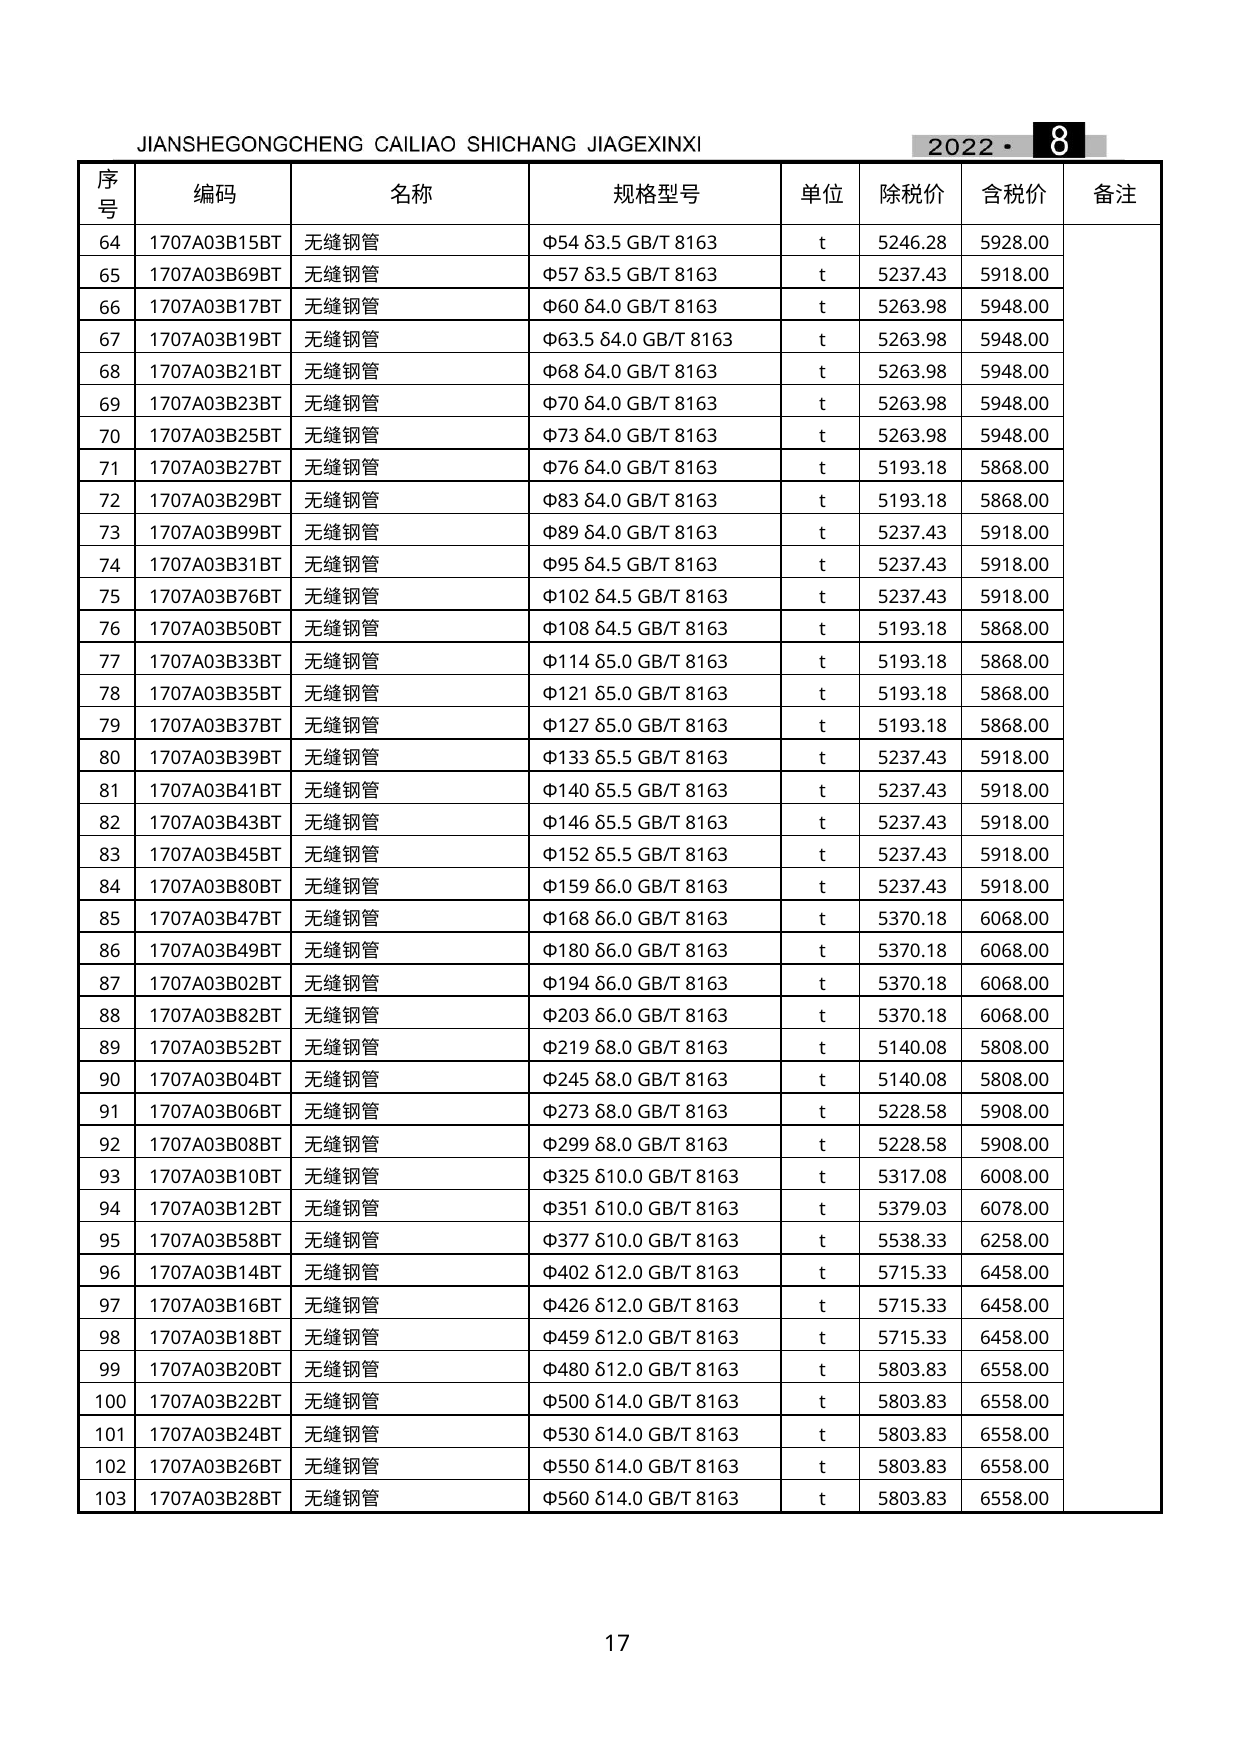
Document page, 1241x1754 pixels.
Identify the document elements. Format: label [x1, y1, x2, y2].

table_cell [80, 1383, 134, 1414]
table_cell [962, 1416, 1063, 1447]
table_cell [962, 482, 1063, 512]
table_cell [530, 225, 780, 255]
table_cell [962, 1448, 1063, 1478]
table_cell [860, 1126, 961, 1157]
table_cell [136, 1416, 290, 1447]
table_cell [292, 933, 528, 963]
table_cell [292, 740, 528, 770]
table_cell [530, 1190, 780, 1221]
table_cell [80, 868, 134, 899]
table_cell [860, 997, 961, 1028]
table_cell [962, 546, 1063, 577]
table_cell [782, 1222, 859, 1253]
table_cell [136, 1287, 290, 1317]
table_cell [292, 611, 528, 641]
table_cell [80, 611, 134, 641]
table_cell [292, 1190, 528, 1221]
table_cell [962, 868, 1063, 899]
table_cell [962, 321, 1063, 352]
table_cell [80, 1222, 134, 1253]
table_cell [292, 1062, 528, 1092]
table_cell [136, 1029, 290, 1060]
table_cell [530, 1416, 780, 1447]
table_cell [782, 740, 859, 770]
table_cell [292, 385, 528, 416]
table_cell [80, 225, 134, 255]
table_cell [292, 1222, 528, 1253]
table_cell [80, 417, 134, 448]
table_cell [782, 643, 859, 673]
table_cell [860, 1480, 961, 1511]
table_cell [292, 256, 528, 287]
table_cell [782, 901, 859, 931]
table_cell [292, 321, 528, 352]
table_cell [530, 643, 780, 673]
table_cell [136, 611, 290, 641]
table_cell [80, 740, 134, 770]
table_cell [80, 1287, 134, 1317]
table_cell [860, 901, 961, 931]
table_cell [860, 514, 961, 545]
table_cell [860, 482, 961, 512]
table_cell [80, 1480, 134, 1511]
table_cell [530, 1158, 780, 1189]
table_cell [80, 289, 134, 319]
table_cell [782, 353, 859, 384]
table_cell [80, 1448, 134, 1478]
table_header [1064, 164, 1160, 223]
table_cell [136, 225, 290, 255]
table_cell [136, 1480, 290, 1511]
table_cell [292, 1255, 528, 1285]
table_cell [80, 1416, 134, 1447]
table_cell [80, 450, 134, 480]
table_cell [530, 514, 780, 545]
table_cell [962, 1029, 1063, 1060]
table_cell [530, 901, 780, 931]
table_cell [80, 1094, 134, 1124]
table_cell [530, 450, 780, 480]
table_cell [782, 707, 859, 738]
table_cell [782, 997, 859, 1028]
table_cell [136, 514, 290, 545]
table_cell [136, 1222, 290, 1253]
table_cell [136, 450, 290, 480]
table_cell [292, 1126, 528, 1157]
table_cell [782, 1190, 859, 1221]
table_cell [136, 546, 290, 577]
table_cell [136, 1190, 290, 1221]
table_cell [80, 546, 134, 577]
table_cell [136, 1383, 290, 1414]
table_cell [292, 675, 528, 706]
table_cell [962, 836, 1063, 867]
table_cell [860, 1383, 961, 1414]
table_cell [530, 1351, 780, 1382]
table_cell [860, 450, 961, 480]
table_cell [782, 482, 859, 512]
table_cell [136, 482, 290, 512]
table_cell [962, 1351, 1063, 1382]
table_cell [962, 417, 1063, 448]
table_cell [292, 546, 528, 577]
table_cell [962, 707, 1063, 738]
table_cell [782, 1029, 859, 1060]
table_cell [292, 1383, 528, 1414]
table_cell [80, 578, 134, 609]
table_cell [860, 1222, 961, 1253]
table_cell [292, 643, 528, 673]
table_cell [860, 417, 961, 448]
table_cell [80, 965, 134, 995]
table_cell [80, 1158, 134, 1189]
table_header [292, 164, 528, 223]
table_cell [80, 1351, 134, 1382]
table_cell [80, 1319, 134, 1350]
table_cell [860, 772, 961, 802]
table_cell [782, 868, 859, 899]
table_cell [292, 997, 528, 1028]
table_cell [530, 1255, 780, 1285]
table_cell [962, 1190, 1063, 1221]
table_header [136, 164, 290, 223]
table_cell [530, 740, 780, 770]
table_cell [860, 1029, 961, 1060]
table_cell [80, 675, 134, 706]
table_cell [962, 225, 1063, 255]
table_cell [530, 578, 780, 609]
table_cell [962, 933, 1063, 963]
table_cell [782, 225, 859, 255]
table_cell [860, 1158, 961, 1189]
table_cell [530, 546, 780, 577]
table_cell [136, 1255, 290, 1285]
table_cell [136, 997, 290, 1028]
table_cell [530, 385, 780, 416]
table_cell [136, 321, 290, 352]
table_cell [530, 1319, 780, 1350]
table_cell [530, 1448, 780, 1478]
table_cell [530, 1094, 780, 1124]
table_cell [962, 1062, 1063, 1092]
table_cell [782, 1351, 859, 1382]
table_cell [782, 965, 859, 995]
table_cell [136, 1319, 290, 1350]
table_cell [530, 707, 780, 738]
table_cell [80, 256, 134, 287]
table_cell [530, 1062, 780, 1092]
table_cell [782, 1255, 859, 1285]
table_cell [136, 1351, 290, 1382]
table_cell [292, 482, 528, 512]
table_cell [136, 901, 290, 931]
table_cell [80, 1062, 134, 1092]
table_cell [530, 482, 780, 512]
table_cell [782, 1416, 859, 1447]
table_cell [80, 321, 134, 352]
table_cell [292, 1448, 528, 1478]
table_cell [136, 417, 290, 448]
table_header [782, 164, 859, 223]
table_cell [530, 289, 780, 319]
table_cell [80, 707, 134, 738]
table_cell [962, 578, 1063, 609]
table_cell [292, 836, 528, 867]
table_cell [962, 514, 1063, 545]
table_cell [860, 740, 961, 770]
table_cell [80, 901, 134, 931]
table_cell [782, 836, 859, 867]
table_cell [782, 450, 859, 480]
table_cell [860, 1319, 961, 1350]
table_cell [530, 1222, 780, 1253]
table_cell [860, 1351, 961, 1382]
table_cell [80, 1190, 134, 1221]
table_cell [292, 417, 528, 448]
picture [112, 122, 1125, 160]
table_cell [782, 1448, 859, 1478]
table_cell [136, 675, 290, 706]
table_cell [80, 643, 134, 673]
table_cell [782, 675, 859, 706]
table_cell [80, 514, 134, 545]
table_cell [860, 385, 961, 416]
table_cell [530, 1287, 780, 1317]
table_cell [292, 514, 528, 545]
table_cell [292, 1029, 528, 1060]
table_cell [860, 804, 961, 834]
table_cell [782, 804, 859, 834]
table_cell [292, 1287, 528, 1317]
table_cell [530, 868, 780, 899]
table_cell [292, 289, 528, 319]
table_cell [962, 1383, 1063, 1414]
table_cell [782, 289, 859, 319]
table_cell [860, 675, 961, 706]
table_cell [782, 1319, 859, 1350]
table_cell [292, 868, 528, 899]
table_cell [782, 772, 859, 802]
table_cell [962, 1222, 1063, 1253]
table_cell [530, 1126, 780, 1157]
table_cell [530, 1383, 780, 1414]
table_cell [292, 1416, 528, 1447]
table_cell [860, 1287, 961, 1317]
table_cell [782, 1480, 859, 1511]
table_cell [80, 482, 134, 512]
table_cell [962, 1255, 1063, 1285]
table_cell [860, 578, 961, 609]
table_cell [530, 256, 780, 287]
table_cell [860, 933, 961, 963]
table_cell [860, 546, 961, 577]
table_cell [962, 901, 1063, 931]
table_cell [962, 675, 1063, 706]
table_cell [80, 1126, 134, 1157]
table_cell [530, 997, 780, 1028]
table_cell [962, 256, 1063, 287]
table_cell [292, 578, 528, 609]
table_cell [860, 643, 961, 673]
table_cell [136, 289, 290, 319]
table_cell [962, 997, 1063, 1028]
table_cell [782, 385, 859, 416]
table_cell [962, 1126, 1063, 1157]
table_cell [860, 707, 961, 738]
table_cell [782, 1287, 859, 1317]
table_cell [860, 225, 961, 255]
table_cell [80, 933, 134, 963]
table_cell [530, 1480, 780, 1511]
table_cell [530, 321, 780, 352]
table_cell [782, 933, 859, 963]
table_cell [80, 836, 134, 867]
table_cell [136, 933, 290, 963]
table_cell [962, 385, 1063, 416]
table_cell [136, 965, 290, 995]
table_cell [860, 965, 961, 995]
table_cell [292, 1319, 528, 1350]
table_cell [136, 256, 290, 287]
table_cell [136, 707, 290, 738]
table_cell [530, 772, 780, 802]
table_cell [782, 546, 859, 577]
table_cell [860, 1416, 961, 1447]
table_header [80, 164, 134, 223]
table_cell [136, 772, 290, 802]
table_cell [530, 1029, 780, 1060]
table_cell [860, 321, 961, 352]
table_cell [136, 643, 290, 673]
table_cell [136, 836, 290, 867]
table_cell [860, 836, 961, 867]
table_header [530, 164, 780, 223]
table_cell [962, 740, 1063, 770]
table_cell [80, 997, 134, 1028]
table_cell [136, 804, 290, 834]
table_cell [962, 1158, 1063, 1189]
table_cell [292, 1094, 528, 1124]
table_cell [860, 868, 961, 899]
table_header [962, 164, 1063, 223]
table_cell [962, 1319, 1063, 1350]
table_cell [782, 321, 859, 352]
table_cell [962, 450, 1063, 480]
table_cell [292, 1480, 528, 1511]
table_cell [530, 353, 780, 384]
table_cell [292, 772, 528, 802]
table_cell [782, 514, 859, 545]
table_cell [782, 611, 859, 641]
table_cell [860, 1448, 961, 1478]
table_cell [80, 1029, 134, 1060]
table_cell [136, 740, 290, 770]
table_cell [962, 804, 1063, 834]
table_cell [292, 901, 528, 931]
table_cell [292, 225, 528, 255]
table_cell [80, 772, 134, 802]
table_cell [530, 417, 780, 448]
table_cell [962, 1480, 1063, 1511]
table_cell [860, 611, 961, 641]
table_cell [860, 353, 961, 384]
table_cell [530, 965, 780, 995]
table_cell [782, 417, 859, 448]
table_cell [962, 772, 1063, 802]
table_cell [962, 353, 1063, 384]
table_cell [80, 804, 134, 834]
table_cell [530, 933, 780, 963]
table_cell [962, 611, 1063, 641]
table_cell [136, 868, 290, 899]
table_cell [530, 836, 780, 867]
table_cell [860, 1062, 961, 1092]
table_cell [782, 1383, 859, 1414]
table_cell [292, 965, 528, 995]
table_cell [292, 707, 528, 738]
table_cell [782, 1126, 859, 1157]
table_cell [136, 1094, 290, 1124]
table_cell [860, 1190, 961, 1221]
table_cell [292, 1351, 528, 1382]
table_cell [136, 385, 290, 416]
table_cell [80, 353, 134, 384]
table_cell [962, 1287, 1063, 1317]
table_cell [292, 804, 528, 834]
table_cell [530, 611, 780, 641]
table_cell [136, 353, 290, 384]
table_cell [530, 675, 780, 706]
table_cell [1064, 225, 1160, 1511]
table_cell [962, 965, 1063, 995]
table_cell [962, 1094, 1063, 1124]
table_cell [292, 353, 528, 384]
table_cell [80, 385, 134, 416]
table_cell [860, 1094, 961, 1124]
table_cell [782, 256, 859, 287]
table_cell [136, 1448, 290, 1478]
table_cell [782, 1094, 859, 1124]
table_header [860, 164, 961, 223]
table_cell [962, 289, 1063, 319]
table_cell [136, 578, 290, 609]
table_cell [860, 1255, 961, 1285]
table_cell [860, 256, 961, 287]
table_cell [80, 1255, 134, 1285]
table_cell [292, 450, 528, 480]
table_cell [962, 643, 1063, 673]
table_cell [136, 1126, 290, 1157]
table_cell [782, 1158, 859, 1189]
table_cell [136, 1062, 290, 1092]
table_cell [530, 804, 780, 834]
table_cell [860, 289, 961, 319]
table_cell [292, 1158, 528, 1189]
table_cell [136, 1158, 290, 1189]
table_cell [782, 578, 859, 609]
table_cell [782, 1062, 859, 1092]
